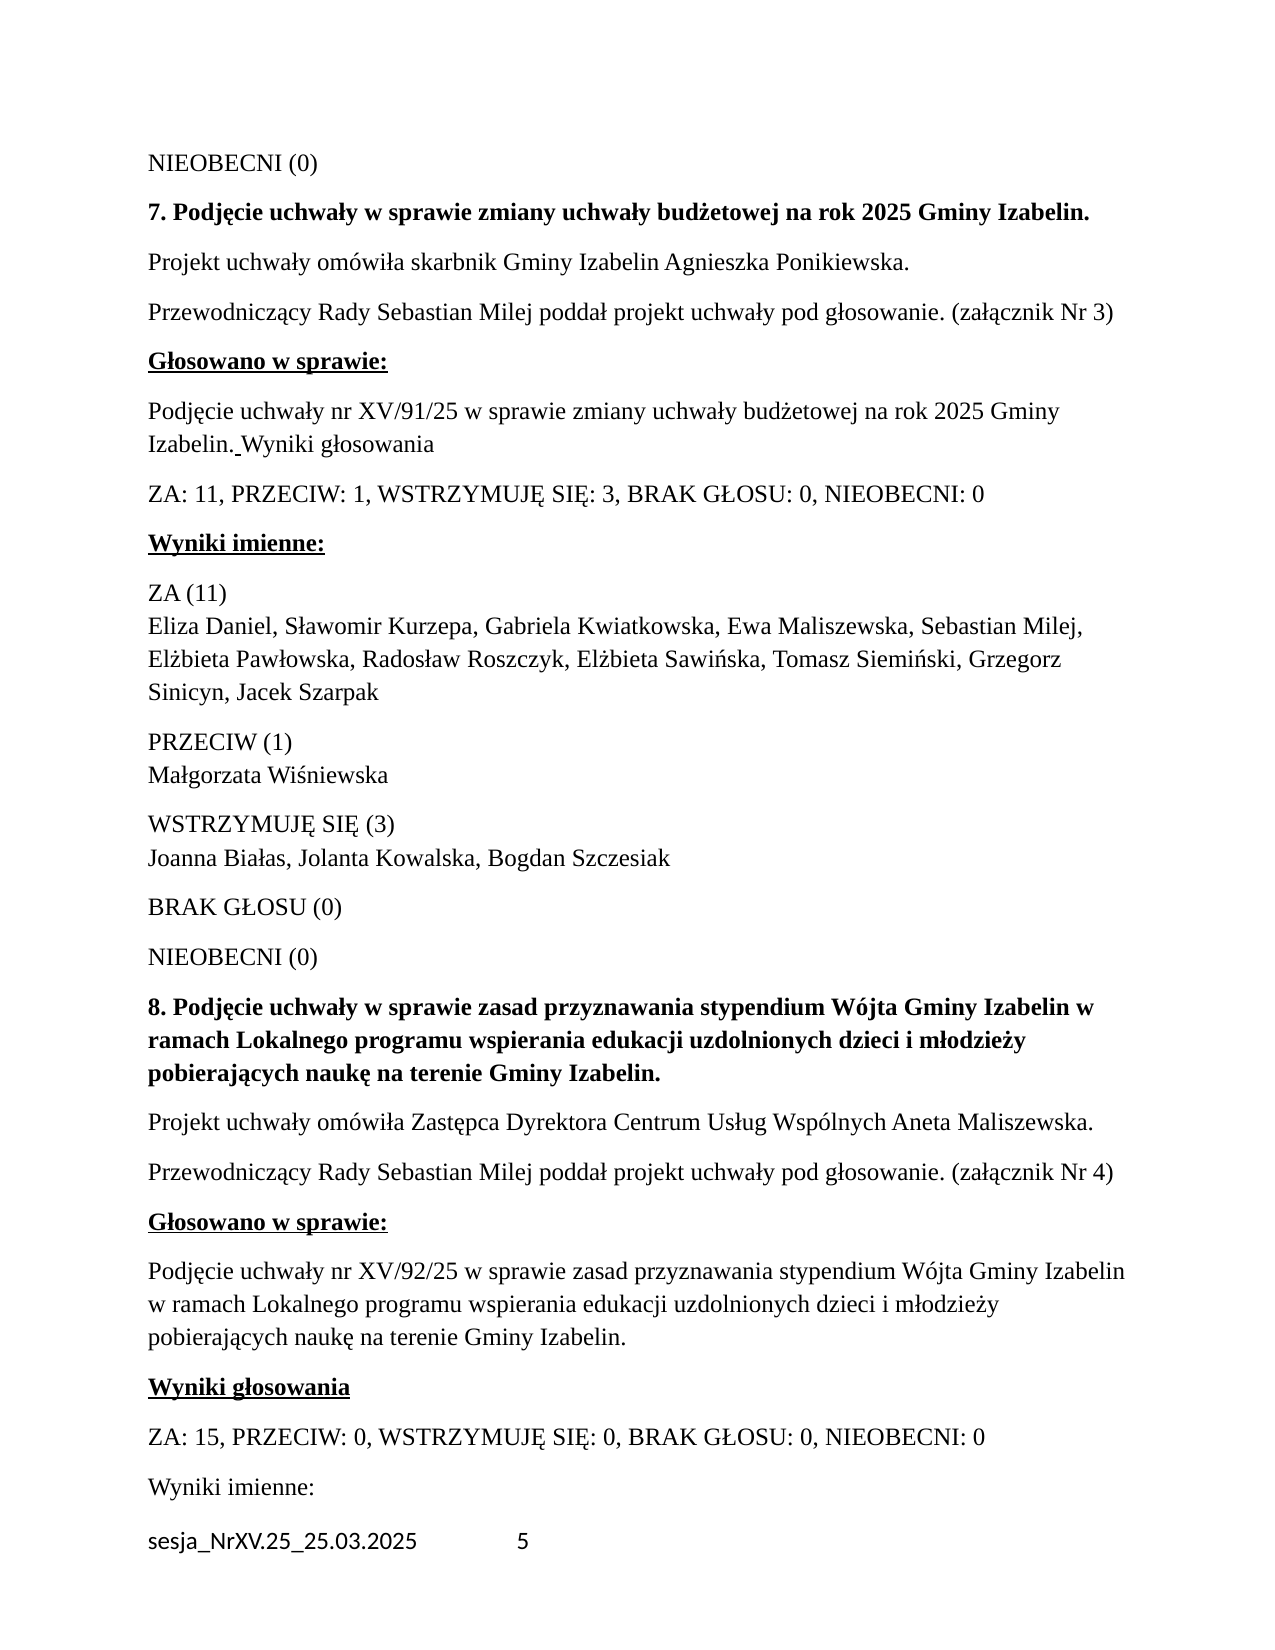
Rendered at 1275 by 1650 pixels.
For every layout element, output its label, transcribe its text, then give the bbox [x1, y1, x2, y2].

text ZA (11) [148, 578, 1127, 607]
text Podjęcie uchwały nr XV/91/25 w sprawie zmiany uchwały budżetowej na rok 2025 Gminy Izabelin. Wyniki głosowania [148, 396, 1127, 458]
text 7. Podjęcie uchwały w sprawie zmiany uchwały budżetowej na rok 2025 Gminy Izabelin. [148, 197, 1127, 226]
text WSTRZYMUJĘ SIĘ (3) [148, 809, 1127, 838]
text ZA: 11, PRZECIW: 1, WSTRZYMUJĘ SIĘ: 3, BRAK GŁOSU: 0, NIEOBECNI: 0 [148, 479, 1127, 507]
text PRZECIW (1) [148, 727, 1127, 756]
text Wyniki głosowania [148, 1372, 1127, 1401]
text Wyniki imienne: [148, 528, 1127, 557]
text Głosowano w sprawie: [148, 1207, 1127, 1236]
text Eliza Daniel, Sławomir Kurzepa, Gabriela Kwiatkowska, Ewa Maliszewska, Sebastian Milej, Elżbieta Pawłowska, Radosław Roszczyk, Elżbieta Sawińska, Tomasz Siemiński, Grzegorz Sinicyn, Jacek Szarpak [148, 611, 1127, 706]
text Wyniki imienne: [148, 1472, 1127, 1500]
text NIEOBECNI (0) [148, 148, 1127, 176]
text NIEOBECNI (0) [148, 942, 1127, 971]
text BRAK GŁOSU (0) [148, 892, 1127, 921]
text Joanna Białas, Jolanta Kowalska, Bogdan Szczesiak [148, 843, 1127, 871]
text Projekt uchwały omówiła Zastępca Dyrektora Centrum Usług Wspólnych Aneta Maliszewska. [148, 1107, 1127, 1136]
text Przewodniczący Rady Sebastian Milej poddał projekt uchwały pod głosowanie. (załącznik Nr 4) [148, 1157, 1127, 1186]
text Podjęcie uchwały nr XV/92/25 w sprawie zasad przyznawania stypendium Wójta Gminy Izabelin w ramach Lokalnego programu wspierania edukacji uzdolnionych dzieci i młodzieży pobierających naukę na terenie Gminy Izabelin. [148, 1256, 1127, 1351]
text 8. Podjęcie uchwały w sprawie zasad przyznawania stypendium Wójta Gminy Izabelin w ramach Lokalnego programu wspierania edukacji uzdolnionych dzieci i młodzieży pobierających naukę na terenie Gminy Izabelin. [148, 992, 1127, 1086]
text Przewodniczący Rady Sebastian Milej poddał projekt uchwały pod głosowanie. (załącznik Nr 3) [148, 297, 1127, 325]
text Głosowano w sprawie: [148, 346, 1127, 375]
text Projekt uchwały omówiła skarbnik Gminy Izabelin Agnieszka Ponikiewska. [148, 247, 1127, 276]
text Małgorzata Wiśniewska [148, 760, 1127, 789]
text ZA: 15, PRZECIW: 0, WSTRZYMUJĘ SIĘ: 0, BRAK GŁOSU: 0, NIEOBECNI: 0 [148, 1422, 1127, 1451]
